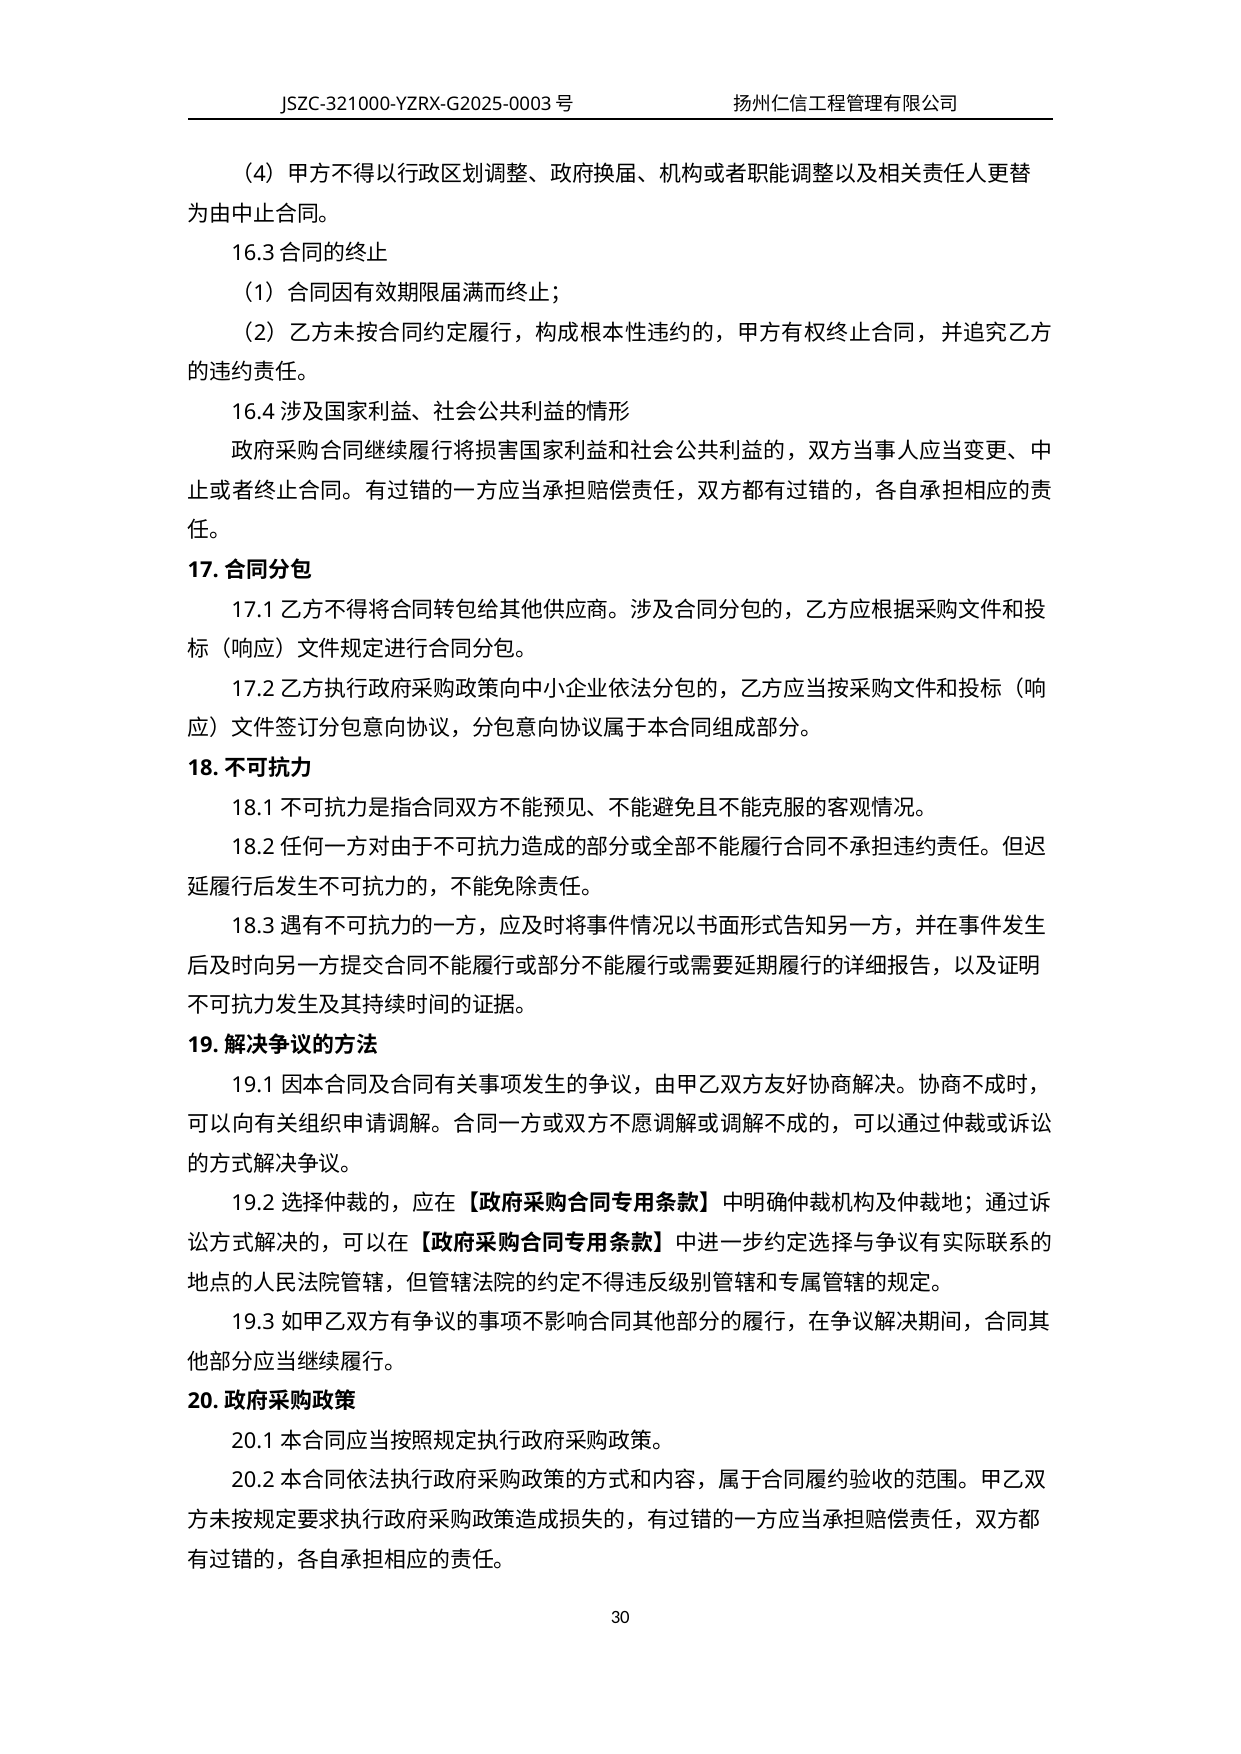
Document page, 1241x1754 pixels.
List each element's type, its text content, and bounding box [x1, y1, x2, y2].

text 政府采购合同继续履行将损害国家利益和社会公共利益的，双方当事人应当变更、中止或者终止合同。有过错的一方应当承担赔偿责任，双方都有过错的，各自承担相应的责任。 [187, 427, 1053, 546]
text 19. 解决争议的方法 [187, 1021, 1053, 1060]
text 17.1 乙方不得将合同转包给其他供应商。涉及合同分包的，乙方应根据采购文件和投标（响应）文件规定进行合同分包。 [187, 585, 1053, 664]
text （1）合同因有效期限届满而终止； [187, 269, 1053, 308]
text 19.1 因本合同及合同有关事项发生的争议，由甲乙双方友好协商解决。协商不成时，可以向有关组织申请调解。合同一方或双方不愿调解或调解不成的，可以通过仲裁或诉讼的方式解决争议。 [187, 1060, 1053, 1179]
text 20.1 本合同应当按照规定执行政府采购政策。 [187, 1417, 1053, 1456]
text 19.3 如甲乙双方有争议的事项不影响合同其他部分的履行，在争议解决期间，合同其他部分应当继续履行。 [187, 1298, 1053, 1377]
text （4）甲方不得以行政区划调整、政府换届、机构或者职能调整以及相关责任人更替为由中止合同。 [187, 150, 1053, 229]
text 18.1 不可抗力是指合同双方不能预见、不能避免且不能克服的客观情况。 [187, 783, 1053, 823]
text 18.2 任何一方对由于不可抗力造成的部分或全部不能履行合同不承担违约责任。但迟延履行后发生不可抗力的，不能免除责任。 [187, 823, 1053, 902]
text 17. 合同分包 [187, 546, 1053, 585]
text （2）乙方未按合同约定履行，构成根本性违约的，甲方有权终止合同，并追究乙方的违约责任。 [187, 308, 1053, 387]
text 18.3 遇有不可抗力的一方，应及时将事件情况以书面形式告知另一方，并在事件发生后及时向另一方提交合同不能履行或部分不能履行或需要延期履行的详细报告，以及证明不可抗力发生及其持续时间的证据。 [187, 902, 1053, 1021]
text 18. 不可抗力 [187, 744, 1053, 783]
text 16.3合同的终止 [187, 229, 1053, 269]
text 19.2 选择仲裁的，应在【政府采购合同专用条款】中明确仲裁机构及仲裁地；通过诉讼方式解决的，可以在【政府采购合同专用条款】中进一步约定选择与争议有实际联系的地点的人民法院管辖，但管辖法院的约定不得违反级别管辖和专属管辖的规定。 [187, 1179, 1053, 1298]
text 16.4 涉及国家利益、社会公共利益的情形 [187, 387, 1053, 427]
text 20.2 本合同依法执行政府采购政策的方式和内容，属于合同履约验收的范围。甲乙双方未按规定要求执行政府采购政策造成损失的，有过错的一方应当承担赔偿责任，双方都有过错的，各自承担相应的责任。 [187, 1456, 1053, 1575]
text 20. 政府采购政策 [187, 1377, 1053, 1417]
text 17.2 乙方执行政府采购政策向中小企业依法分包的，乙方应当按采购文件和投标（响应）文件签订分包意向协议，分包意向协议属于本合同组成部分。 [187, 664, 1053, 744]
